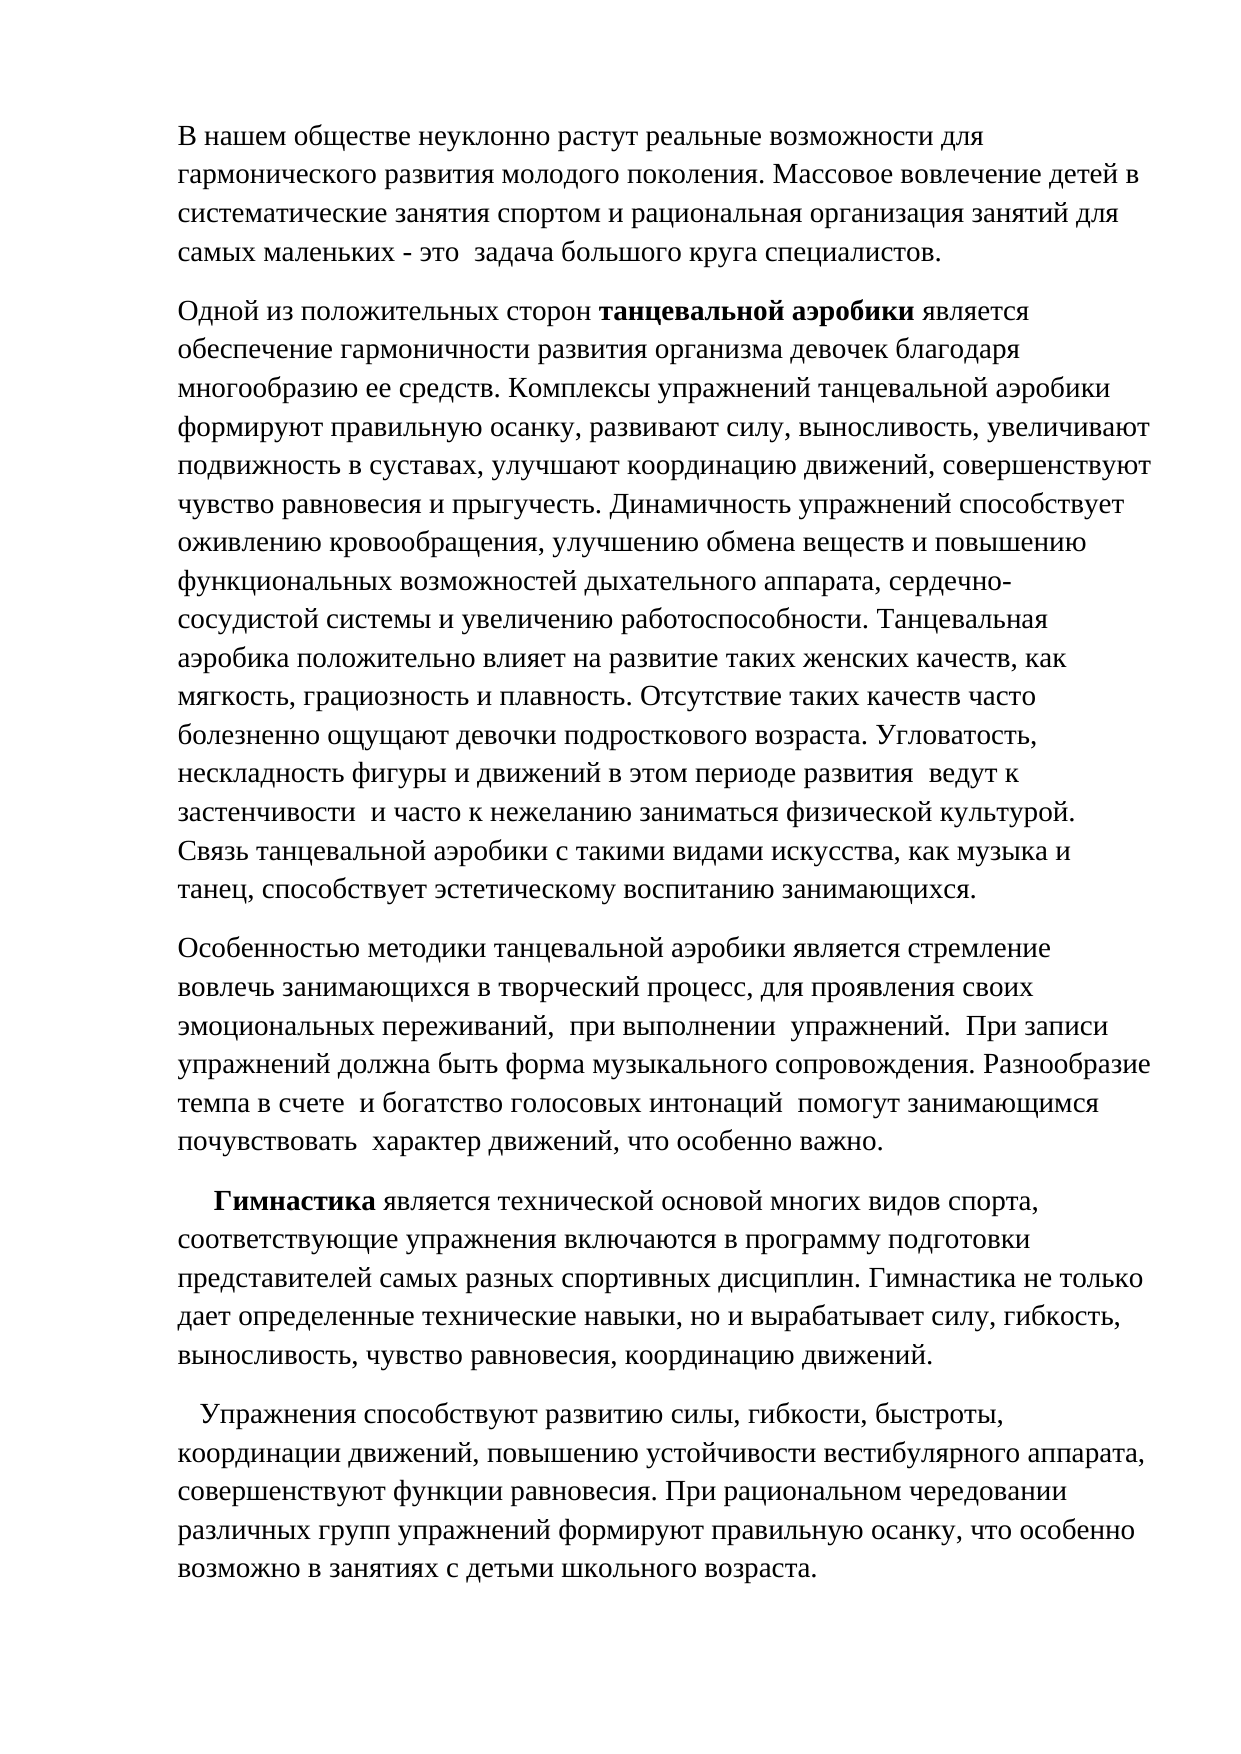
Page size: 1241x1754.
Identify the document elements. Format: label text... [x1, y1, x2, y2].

text В нашем обществе неуклонно растут реальные возможности для гармонического развития молодого поколения. Массовое вовлечение детей в систематические занятия спортом и рациональная организация занятий для самых маленьких - это задача большого круга специалистов. [177, 118, 1152, 267]
text Особенностью методики танцевальной аэробики является стремление вовлечь занимающихся в творческий процесс, для проявления своих эмоциональных переживаний, при выполнении упражнений. При записи упражнений должна быть форма музыкального сопровождения. Разнообразие темпа в счете и богатство голосовых интонаций помогут занимающимся почувствовать характер движений, что особенно важно. [177, 931, 1152, 1157]
text Упражнения способствуют развитию силы, гибкости, быстроты, координации движений, повышению устойчивости вестибулярного аппарата, совершенствуют функции равновесия. При рациональном чередовании различных групп упражнений формируют правильную осанку, что особенно возможно в занятиях с детьми школьного возраста. [177, 1396, 1152, 1584]
text Одной из положительных сторон танцевальной аэробики является обеспечение гармоничности развития организма девочек благодаря многообразию ее средств. Комплексы упражнений танцевальной аэробики формируют правильную осанку, развивают силу, выносливость, увеличивают подвижность в суставах, улучшают координацию движений, совершенствуют чувство равновесия и прыгучесть. Динамичность упражнений способствует оживлению кровообращения, улучшению обмена веществ и повышению функциональных возможностей дыхательного аппарата, сердечно-сосудистой системы и увеличению работоспособности. Танцевальная аэробика положительно влияет на развитие таких женских качеств, как мягкость, грациозность и плавность. Отсутствие таких качеств часто болезненно ощущают девочки подросткового возраста. Угловатость, нескладность фигуры и движений в этом периоде развития ведут к застенчивости и часто к нежеланию заниматься физической культурой. Связь танцевальной аэробики с такими видами искусства, как музыка и танец, способствует эстетическому воспитанию занимающихся. [177, 293, 1152, 905]
text Гимнастика является технической основой многих видов спорта, соответствующие упражнения включаются в программу подготовки представителей самых разных спортивных дисциплин. Гимнастика не только дает определенные технические навыки, но и вырабатывает силу, гибкость, выносливость, чувство равновесия, координацию движений. [177, 1183, 1152, 1370]
